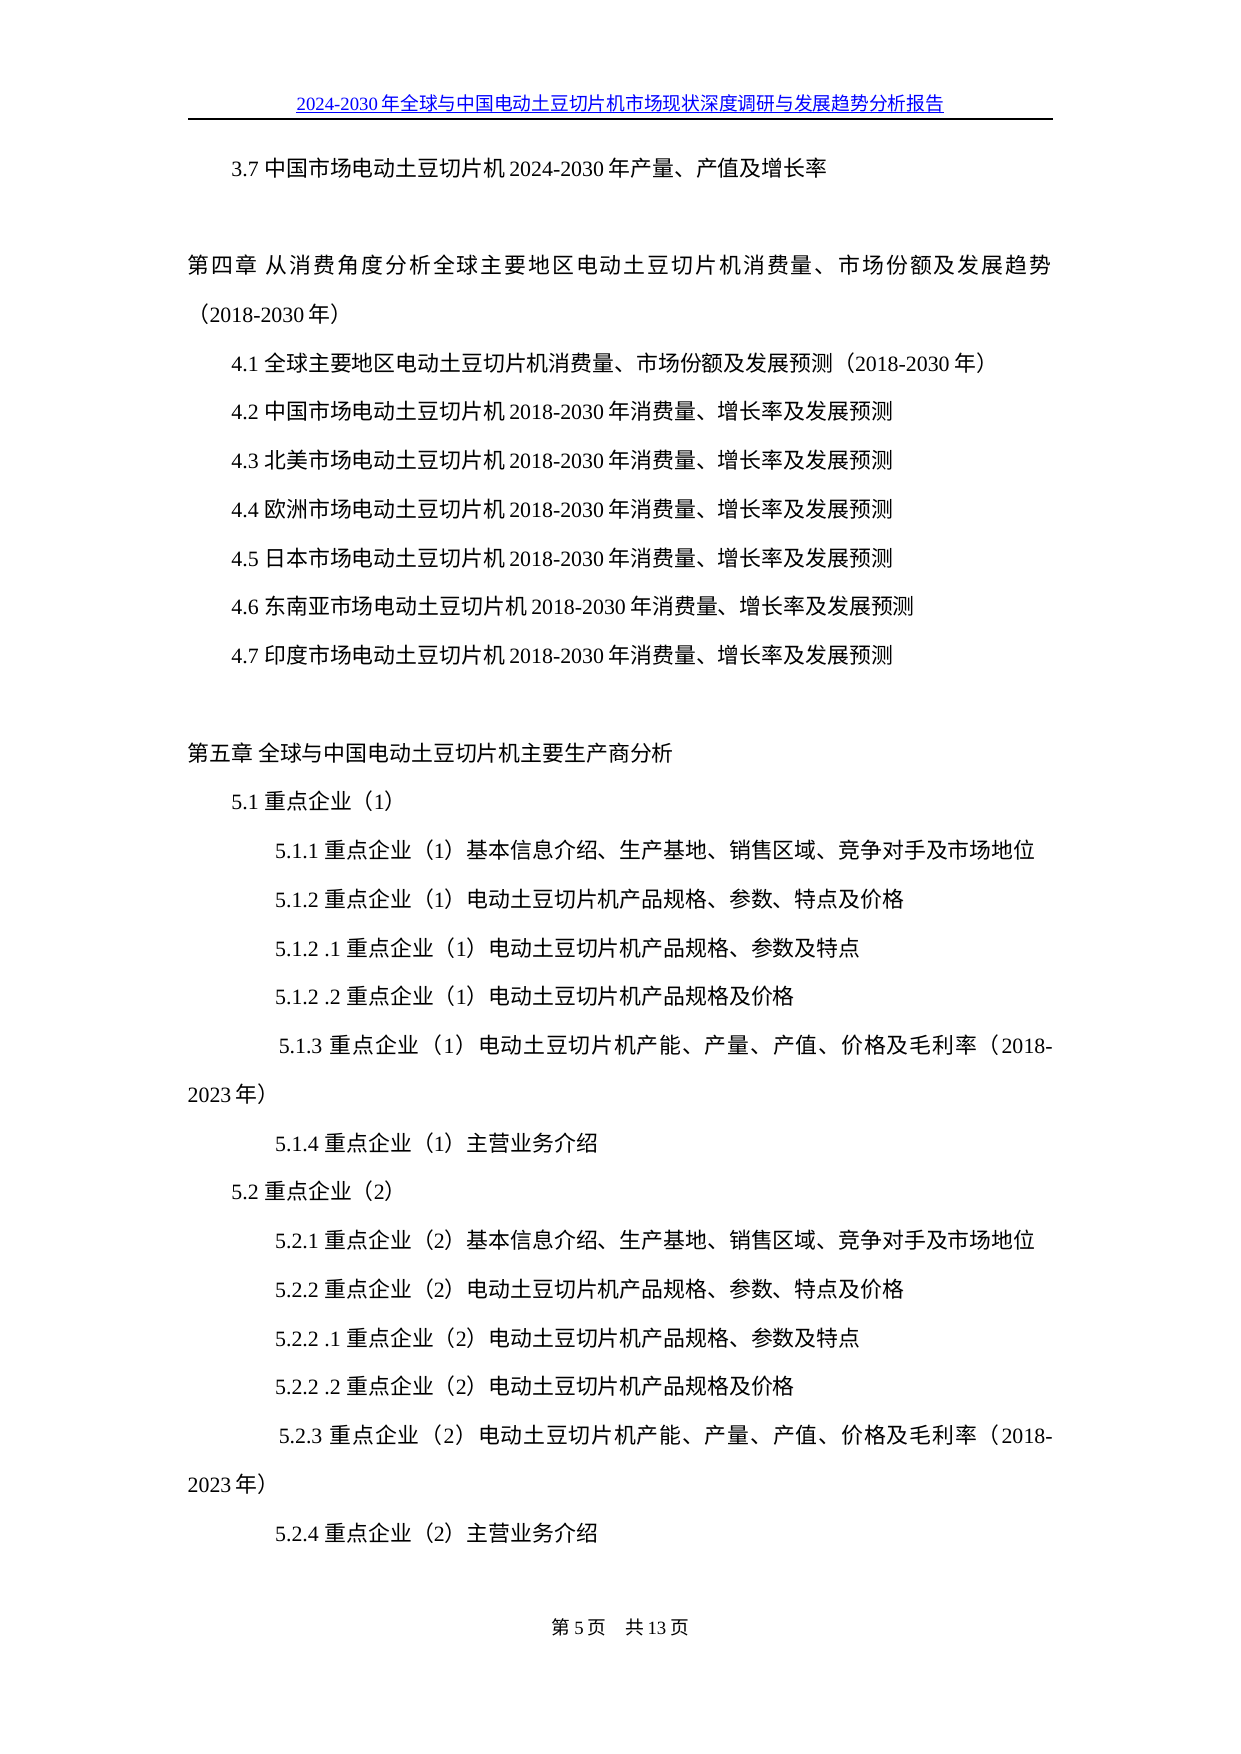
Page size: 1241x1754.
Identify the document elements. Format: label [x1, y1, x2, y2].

text [187, 150, 1053, 1548]
